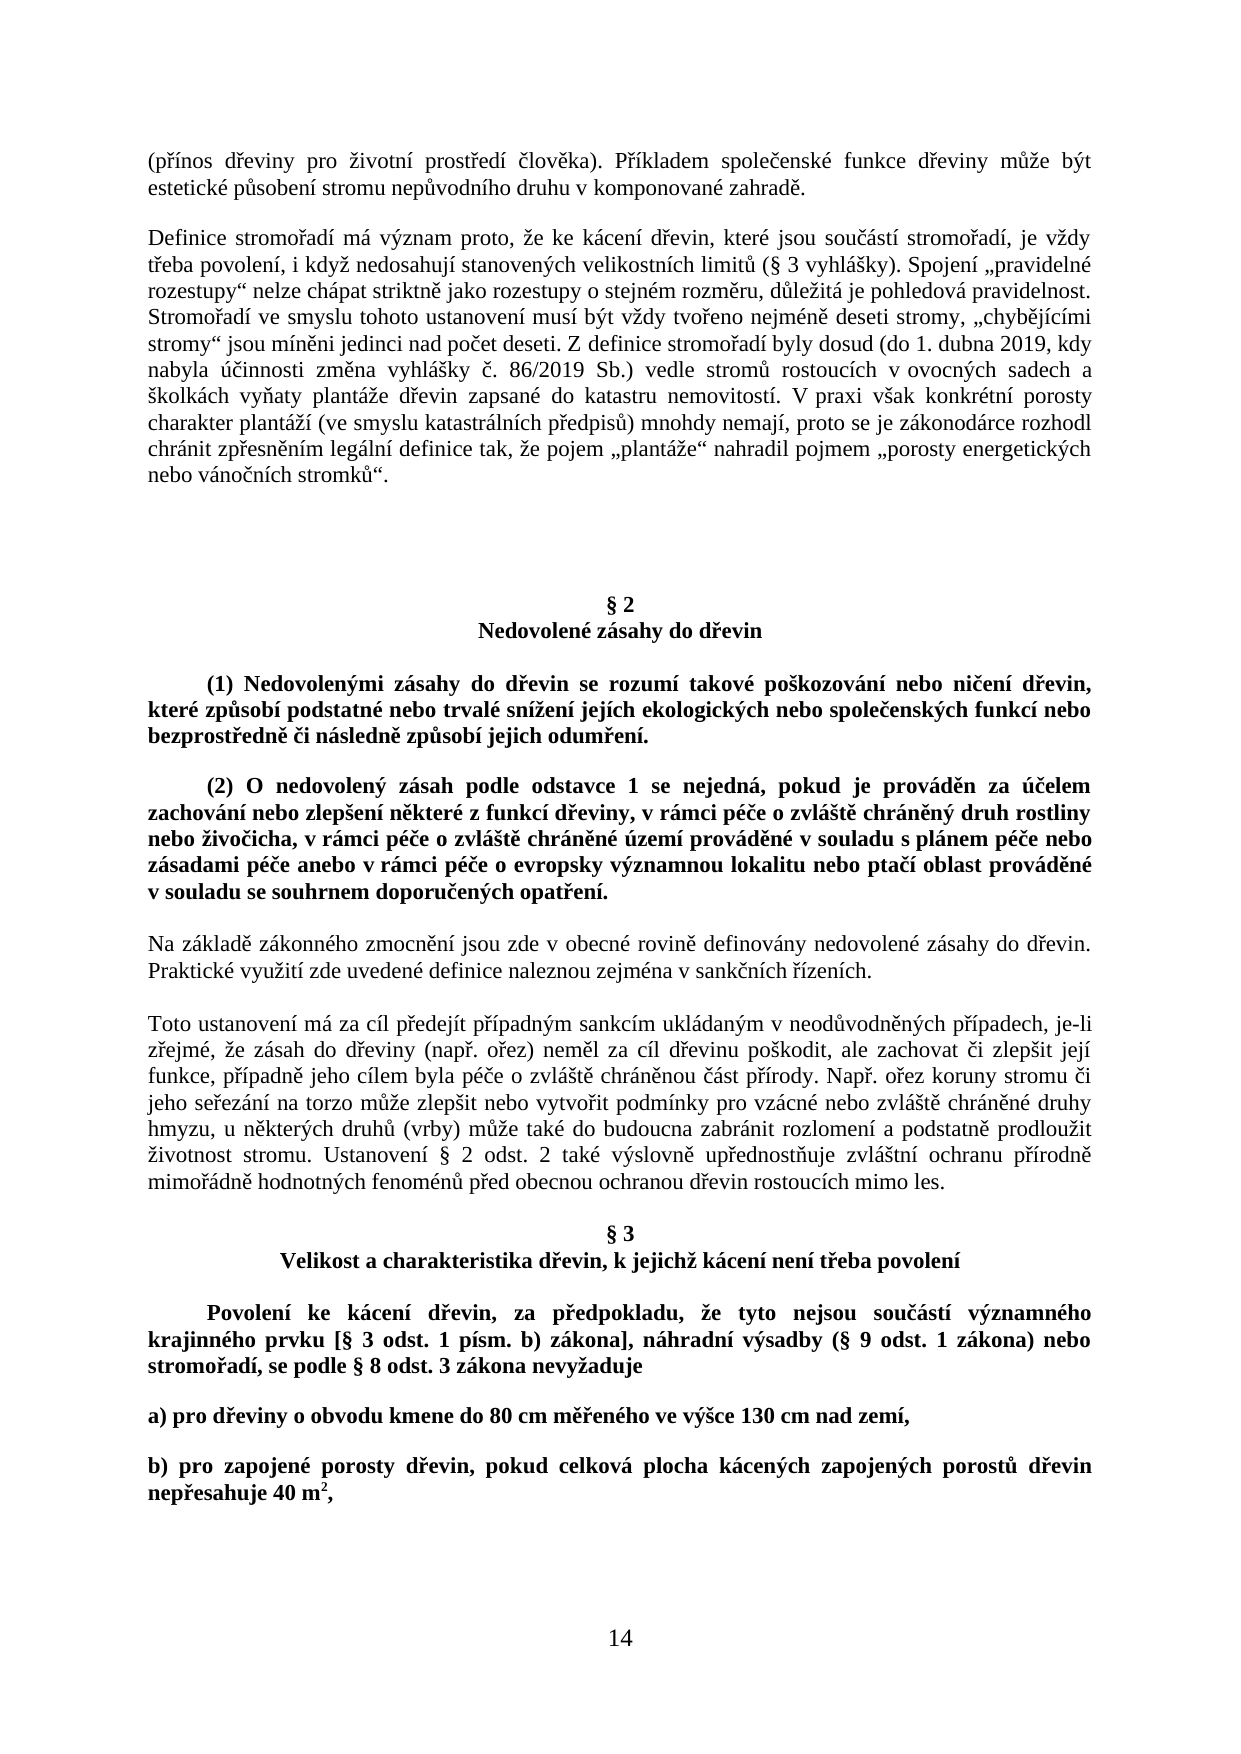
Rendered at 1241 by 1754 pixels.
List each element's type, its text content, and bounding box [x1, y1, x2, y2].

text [148, 148, 1093, 200]
text a) pro dřeviny o obvodu kmene do 80 cm měřeného ve výšce 130 cm nad zemí, [148, 1402, 1093, 1428]
text § 2 [148, 591, 1093, 617]
text Toto ustanovení má za cíl předejít případným sankcím ukládaným v neodůvodněných případech, je-li zřejmé, že zásah do dřeviny (např. ořez) neměl za cíl dřevinu poškodit, ale zachovat či zlepšit její funkce, případně jeho cílem byla péče o zvláště chráněnou část přírody. Např. ořez koruny stromu či jeho seřezání na torzo může zlepšit nebo vytvořit podmínky pro vzácné nebo zvláště chráněné druhy hmyzu, u některých druhů (vrby) může také do budoucna zabránit rozlomení a podstatně prodloužit životnost stromu. Ustanovení § 2 odst. 2 také výslovně upřednostňuje zvláštní ochranu přírodně mimořádně hodnotných fenoménů před obecnou ochranou dřevin rostoucích mimo les. [148, 1009, 1093, 1194]
text Nedovolené zásahy do dřevin [148, 617, 1093, 643]
text Povolení ke kácení dřevin, za předpokladu, že tyto nejsou součástí významného krajinného prvku [§ 3 odst. 1 písm. b) zákona], náhradní výsadby (§ 9 odst. 1 zákona) nebo stromořadí, se podle § 8 odst. 3 zákona nevyžaduje [148, 1299, 1093, 1378]
text Velikost a charakteristika dřevin, k jejichž kácení není třeba povolení [148, 1247, 1093, 1273]
text b) pro zapojené porosty dřevin, pokud celková plocha kácených zapojených porostů dřevin nepřesahuje 40 m2, [148, 1452, 1093, 1505]
text Definice stromořadí má význam proto, že ke kácení dřevin, které jsou součástí stromořadí, je vždy třeba povolení, i když nedosahují stanovených velikostních limitů (§ 3 vyhlášky). Spojení „pravidelné rozestupy“ nelze chápat striktně jako rozestupy o stejném rozměru, důležitá je pohledová pravidelnost. Stromořadí ve smyslu tohoto ustanovení musí být vždy tvořeno nejméně deseti stromy, „chybějícími stromy“ jsou míněni jedinci nad počet deseti. Z definice stromořadí byly dosud (do 1. dubna 2019, kdy nabyla účinnosti změna vyhlášky č. 86/2019 Sb.) vedle stromů rostoucích v ovocných sadech a školkách vyňaty plantáže dřevin zapsané do katastru nemovitostí. V praxi však konkrétní porosty charakter plantáží (ve smyslu katastrálních předpisů) mnohdy nemají, proto se je zákonodárce rozhodl chránit zpřesněním legální definice tak, že pojem „plantáže“ nahradil pojmem „porosty energetických nebo vánočních stromků“. [148, 224, 1093, 488]
text (2) O nedovolený zásah podle odstavce 1 se nejedná, pokud je prováděn za účelem zachování nebo zlepšení některé z funkcí dřeviny, v rámci péče o zvláště chráněný druh rostliny nebo živočicha, v rámci péče o zvláště chráněné území prováděné v souladu s plánem péče nebo zásadami péče anebo v rámci péče o evropsky významnou lokalitu nebo ptačí oblast prováděné v souladu se souhrnem doporučených opatření. [148, 772, 1093, 904]
text § 3 [148, 1220, 1093, 1247]
text (1) Nedovolenými zásahy do dřevin se rozumí takové poškozování nebo ničení dřevin, které způsobí podstatné nebo trvalé snížení jejích ekologických nebo společenských funkcí nebo bezprostředně či následně způsobí jejich odumření. [148, 670, 1093, 749]
text Na základě zákonného zmocnění jsou zde v obecné rovině definovány nedovolené zásahy do dřevin. Praktické využití zde uvedené definice naleznou zejména v sankčních řízeních. [148, 931, 1093, 983]
